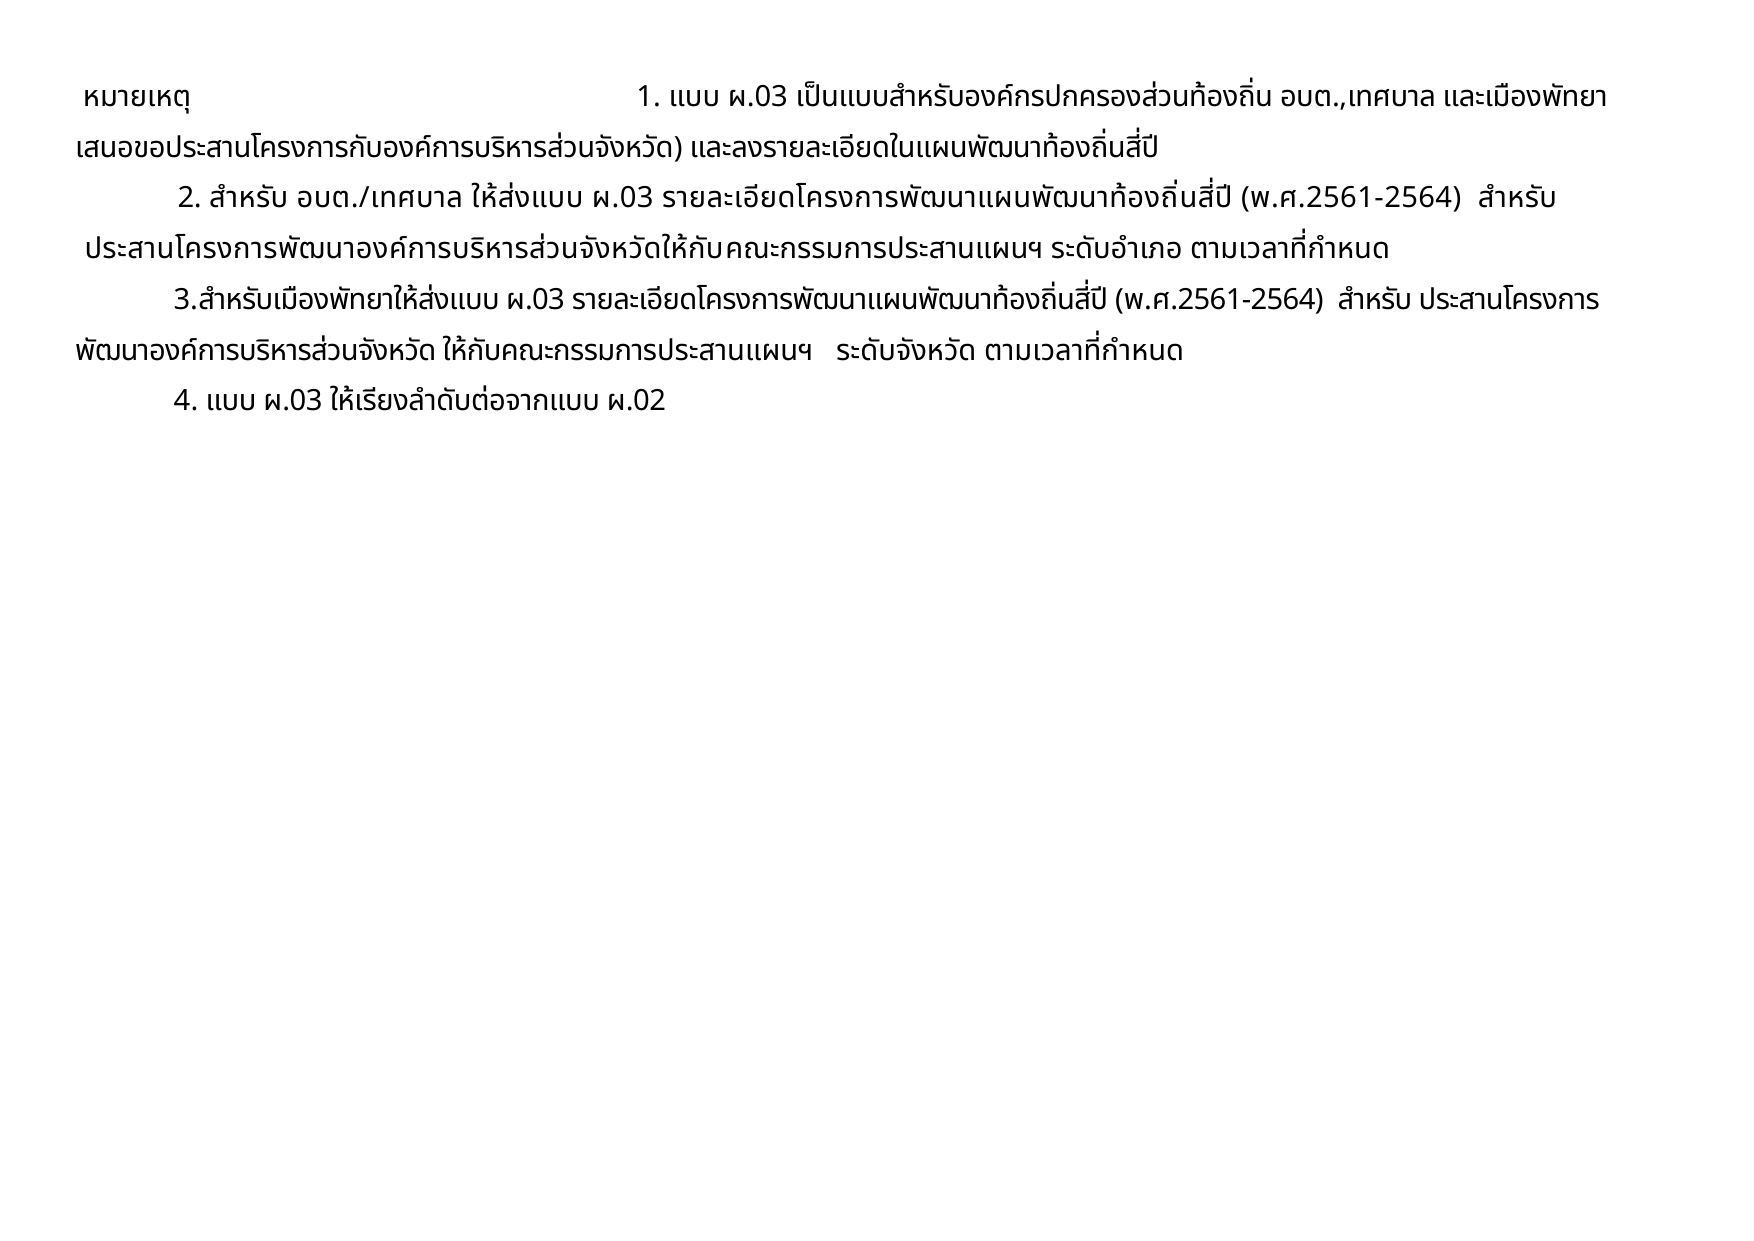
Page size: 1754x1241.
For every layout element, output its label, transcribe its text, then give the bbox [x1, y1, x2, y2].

text 4. แบบ ผ.03 ให้เรียงลำดับต่อจากแบบ ผ.02 [75, 379, 1649, 424]
text 3.สำหรับเมืองพัทยาให้ส่งแบบ ผ.03 รายละเอียดโครงการพัฒนาแผนพัฒนาท้องถิ่นสี่ปี (พ.ศ.2561-2564) สำหรับ ประสานโครงการพัฒนาองค์การบริหารส่วนจังหวัด ให้กับคณะกรรมการประสานแผนฯ ระดับจังหวัด ตามเวลาที่กำหนด [75, 278, 1649, 373]
text หมายเหตุ 1. แบบ ผ.03 เป็นแบบสำหรับองค์กรปกครองส่วนท้องถิ่น อบต.,เทศบาล และเมืองพัทยา เสนอขอประสานโครงการกับองค์การบริหารส่วนจังหวัด) และลงรายละเอียดในแผนพัฒนาท้องถิ่นสี่ปี [75, 75, 1649, 170]
text 2. สำหรับ อบต./เทศบาล ให้ส่งแบบ ผ.03 รายละเอียดโครงการพัฒนาแผนพัฒนาท้องถิ่นสี่ปี (พ.ศ.2561-2564) สำหรับ ประสานโครงการพัฒนาองค์การบริหารส่วนจังหวัดให้กับคณะกรรมการประสานแผนฯ ระดับอำเภอ ตามเวลาที่กำหนด [84, 177, 1649, 272]
